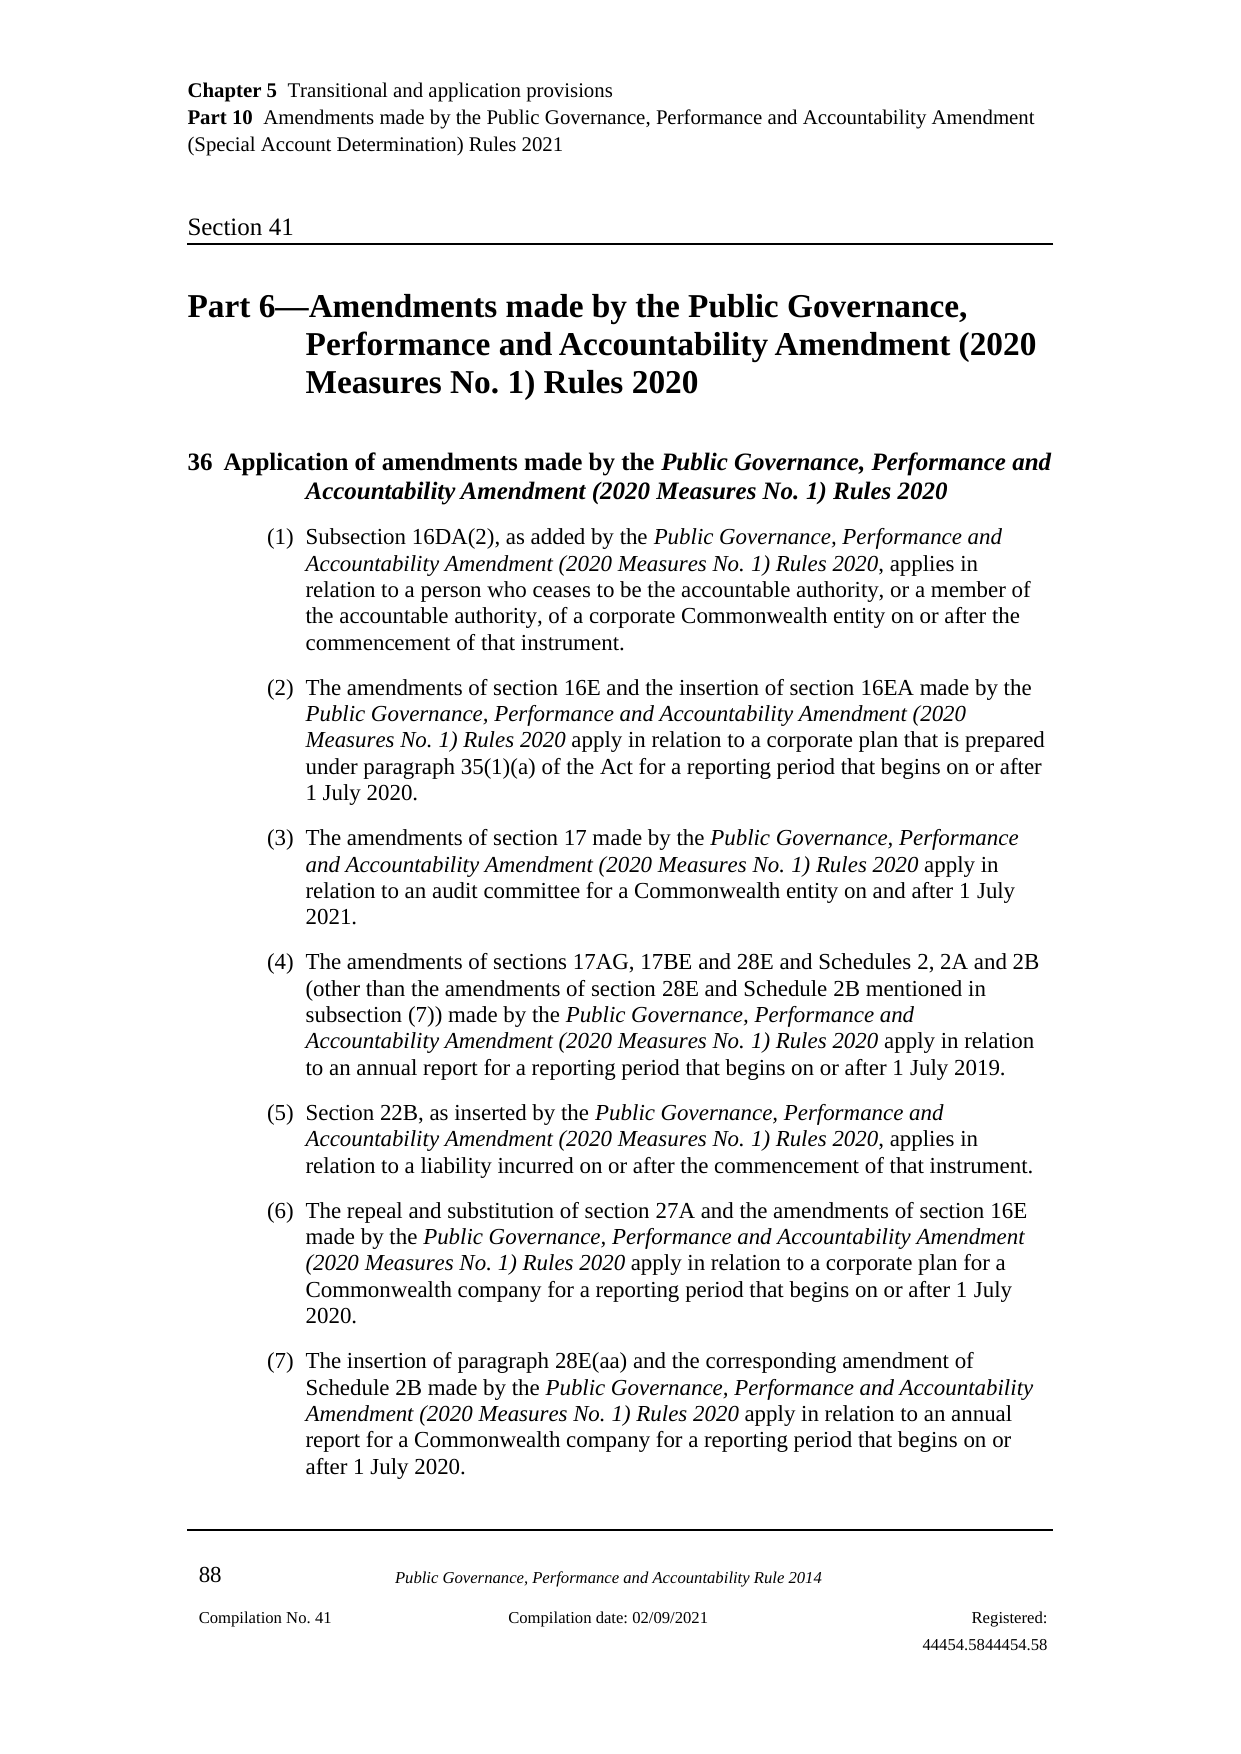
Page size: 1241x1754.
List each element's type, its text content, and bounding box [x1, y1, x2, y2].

text Part 6—Amendments made by the Public Governance, Performance and Accountability Amendment (2020 Measures No. 1) Rules 2020 [187, 286, 1053, 401]
text (1) Subsection 16DA(2), as added by the Public Governance, Performance and Accountability Amendment (2020 Measures No. 1) Rules 2020, applies in relation to a person who ceases to be the accountable authority, or a member of the accountable authority, of a corporate Commonwealth entity on or after the commencement of that instrument. [187, 523, 1053, 655]
text (6) The repeal and substitution of section 27A and the amendments of section 16E made by the Public Governance, Performance and Accountability Amendment (2020 Measures No. 1) Rules 2020 apply in relation to a corporate plan for a Commonwealth company for a reporting period that begins on or after 1 July 2020. [187, 1197, 1053, 1328]
text (2) The amendments of section 16E and the insertion of section 16EA made by the Public Governance, Performance and Accountability Amendment (2020 Measures No. 1) Rules 2020 apply in relation to a corporate plan that is prepared under paragraph 35(1)(a) of the Act for a reporting period that begins on or after 1 July 2020. [187, 674, 1053, 806]
text (5) Section 22B, as inserted by the Public Governance, Performance and Accountability Amendment (2020 Measures No. 1) Rules 2020, applies in relation to a liability incurred on or after the commencement of that instrument. [187, 1099, 1053, 1178]
text (7) The insertion of paragraph 28E(aa) and the corresponding amendment of Schedule 2B made by the Public Governance, Performance and Accountability Amendment (2020 Measures No. 1) Rules 2020 apply in relation to an annual report for a Commonwealth company for a reporting period that begins on or after 1 July 2020. [187, 1347, 1053, 1479]
text (4) The amendments of sections 17AG, 17BE and 28E and Schedules 2, 2A and 2B (other than the amendments of section 28E and Schedule 2B mentioned in subsection (7)) made by the Public Governance, Performance and Accountability Amendment (2020 Measures No. 1) Rules 2020 apply in relation to an annual report for a reporting period that begins on or after 1 July 2019. [187, 948, 1053, 1080]
text (3) The amendments of section 17 made by the Public Governance, Performance and Accountability Amendment (2020 Measures No. 1) Rules 2020 apply in relation to an audit committee for a Commonwealth entity on and after 1 July 2021. [187, 824, 1053, 930]
text 36 Application of amendments made by the Public Governance, Performance and Accountability Amendment (2020 Measures No. 1) Rules 2020 [187, 447, 1053, 504]
